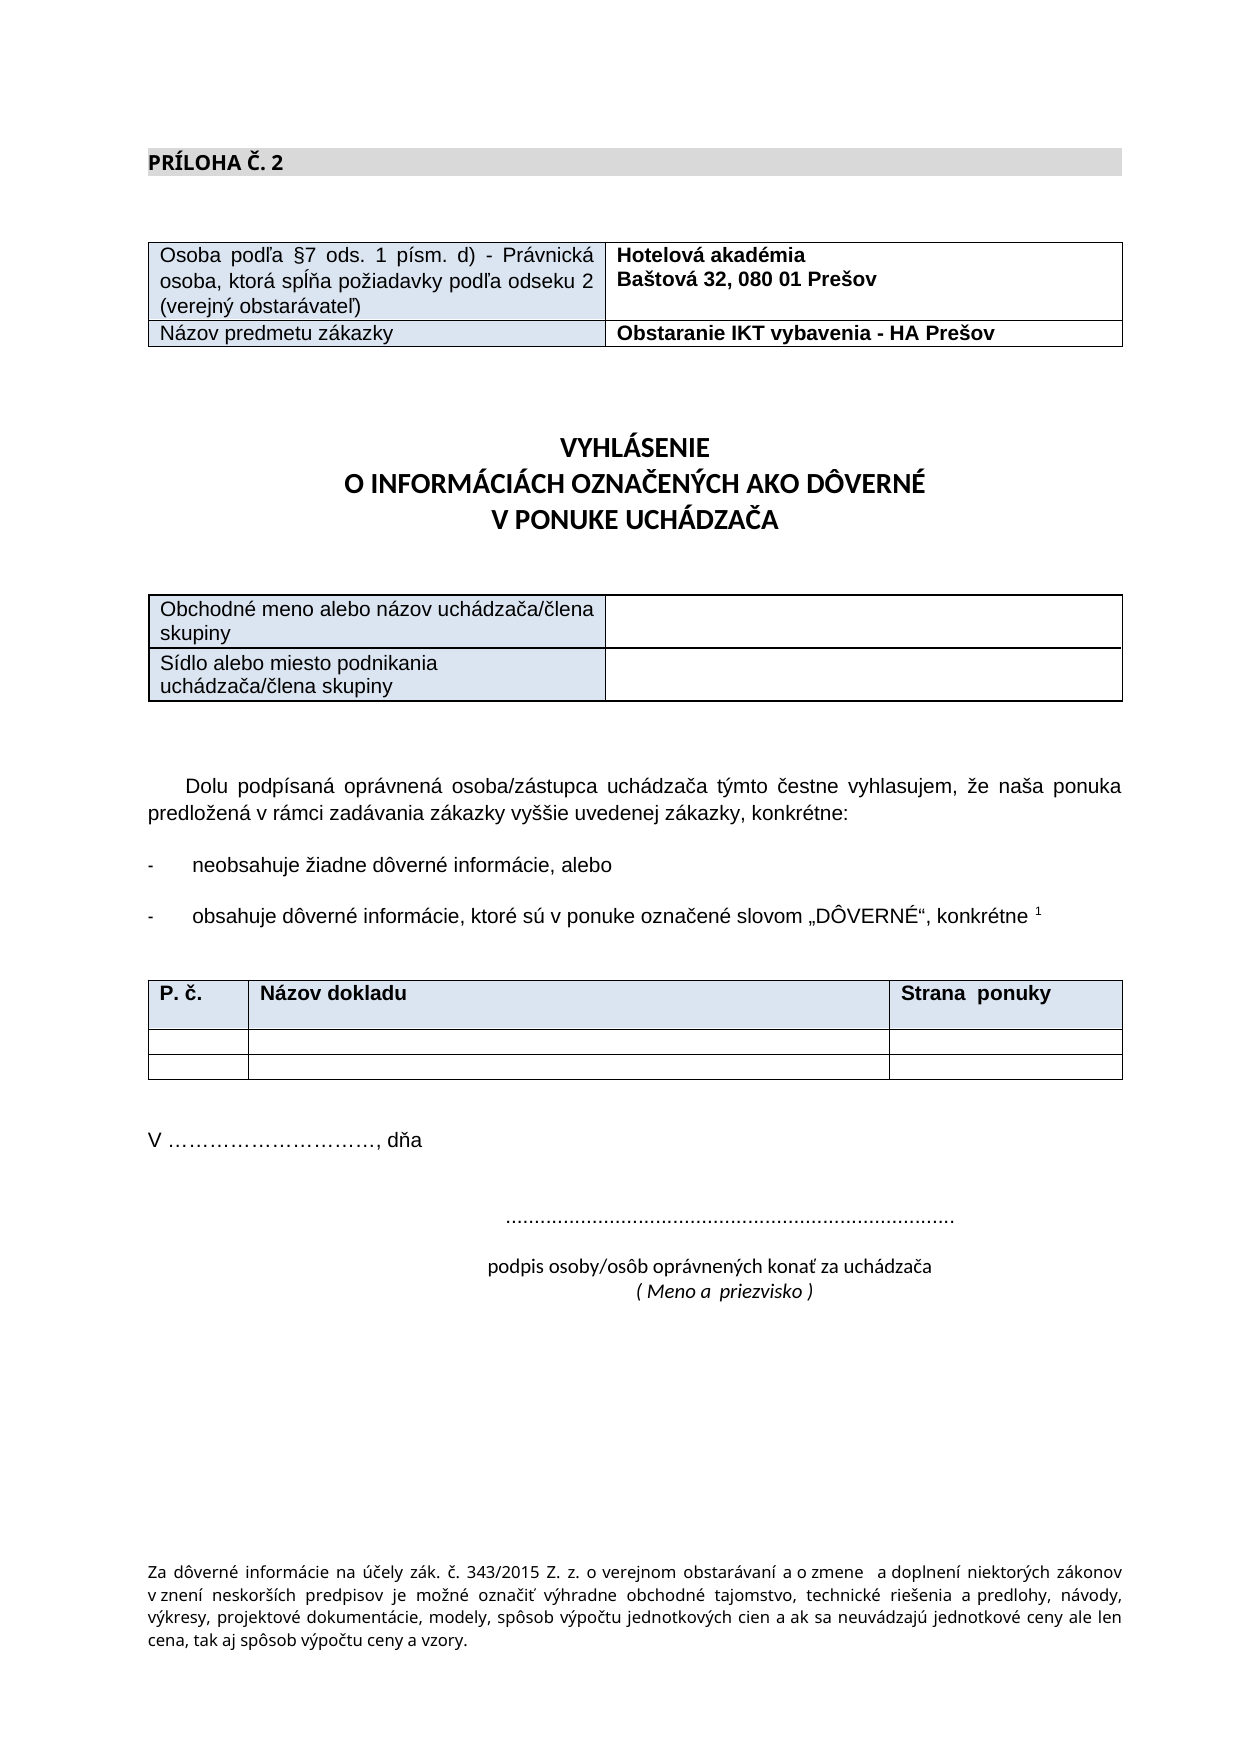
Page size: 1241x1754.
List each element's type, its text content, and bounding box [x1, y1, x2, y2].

table_cell [249, 1030, 889, 1053]
table_cell [149, 1055, 248, 1078]
list obsahuje dôverné informácie, ktoré sú v ponuke označené slovom „DÔVERNÉ“, konkrétne 1 [148, 904, 1122, 928]
table_header P. č. [149, 981, 248, 1028]
table_header Hotelová akadémia Baštová 32, 080 01 Prešov [606, 243, 1122, 319]
table_cell Sídlo alebo miesto podnikania uchádzača/člena skupiny [150, 649, 605, 700]
text podpis osoby/osôb oprávnených konať za uchádzača [148, 1253, 1122, 1278]
table_header Strana ponuky [890, 981, 1122, 1028]
text v ponuke uchádzača [148, 501, 1122, 536]
table_cell [890, 1055, 1122, 1078]
text o informáciách označených ako dôverné [148, 465, 1122, 501]
text .............................................................................. [148, 1204, 1122, 1228]
list neobsahuje žiadne dôverné informácie, alebo [148, 852, 1122, 877]
table_cell Názov predmetu zákazky [149, 321, 605, 346]
table_header Názov dokladu [249, 981, 889, 1028]
table_header Osoba podľa §7 ods. 1 písm. d) - Právnická osoba, ktorá spĺňa požiadavky podľa odseku 2 (verejný obstarávateľ) [149, 243, 605, 319]
text Dolu podpísaná oprávnená osoba/zástupca uchádzača týmto čestne vyhlasujem, že naša ponuka predložená v rámci zadávania zákazky vyššie uvedenej zákazky, konkrétne: [148, 773, 1122, 825]
table_cell [606, 647, 1122, 700]
text V …………………………, dňa [148, 1127, 1122, 1151]
table_header Obchodné meno alebo názov uchádzača/člena skupiny [150, 596, 605, 647]
text ( Meno a priezvisko ) [148, 1278, 1122, 1304]
table_cell [149, 1030, 248, 1053]
table_cell [249, 1055, 889, 1078]
table_cell [890, 1030, 1122, 1053]
text VYHLÁSENIE [148, 429, 1122, 465]
table_cell Obstaranie IKT vybavenia - HA Prešov [606, 321, 1122, 346]
table_header [606, 596, 1122, 647]
text Príloha č. 2 [148, 148, 1122, 176]
